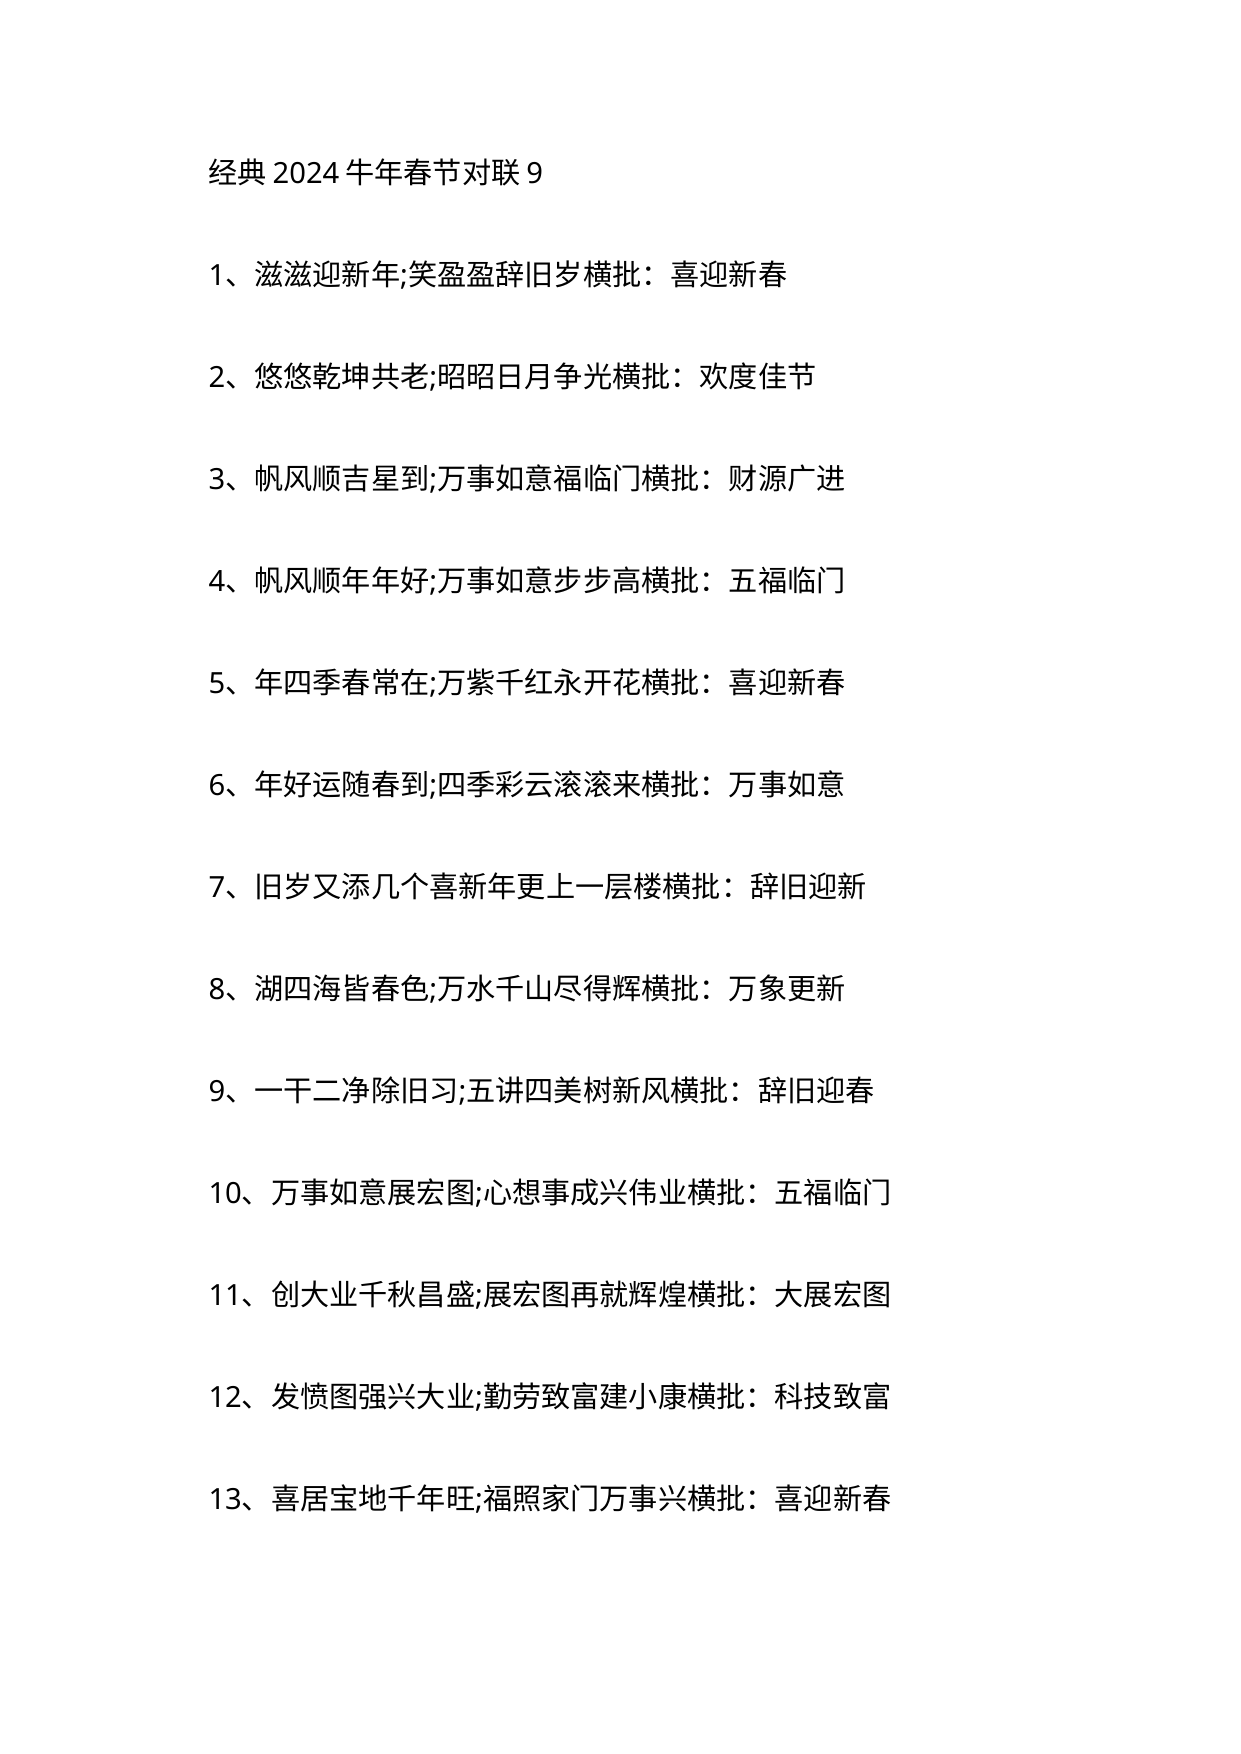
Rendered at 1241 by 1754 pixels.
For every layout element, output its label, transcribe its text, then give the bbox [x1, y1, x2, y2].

text 12、发愤图强兴大业;勤劳致富建小康横批：科技致富 [150, 1374, 1090, 1416]
text 9、一干二净除旧习;五讲四美树新风横批：辞旧迎春 [150, 1068, 1090, 1110]
text 4、帆风顺年年好;万事如意步步高横批：五福临门 [150, 558, 1090, 600]
text 13、喜居宝地千年旺;福照家门万事兴横批：喜迎新春 [150, 1476, 1090, 1518]
text 5、年四季春常在;万紫千红永开花横批：喜迎新春 [150, 660, 1090, 702]
text 经典2024牛年春节对联9 [150, 150, 1090, 192]
text 10、万事如意展宏图;心想事成兴伟业横批：五福临门 [150, 1170, 1090, 1212]
text 7、旧岁又添几个喜新年更上一层楼横批：辞旧迎新 [150, 864, 1090, 906]
text 8、湖四海皆春色;万水千山尽得辉横批：万象更新 [150, 966, 1090, 1008]
text 11、创大业千秋昌盛;展宏图再就辉煌横批：大展宏图 [150, 1272, 1090, 1314]
text 6、年好运随春到;四季彩云滚滚来横批：万事如意 [150, 762, 1090, 804]
text 1、滋滋迎新年;笑盈盈辞旧岁横批：喜迎新春 [150, 252, 1090, 294]
text 2、悠悠乾坤共老;昭昭日月争光横批：欢度佳节 [150, 354, 1090, 396]
text 3、帆风顺吉星到;万事如意福临门横批：财源广进 [150, 456, 1090, 498]
